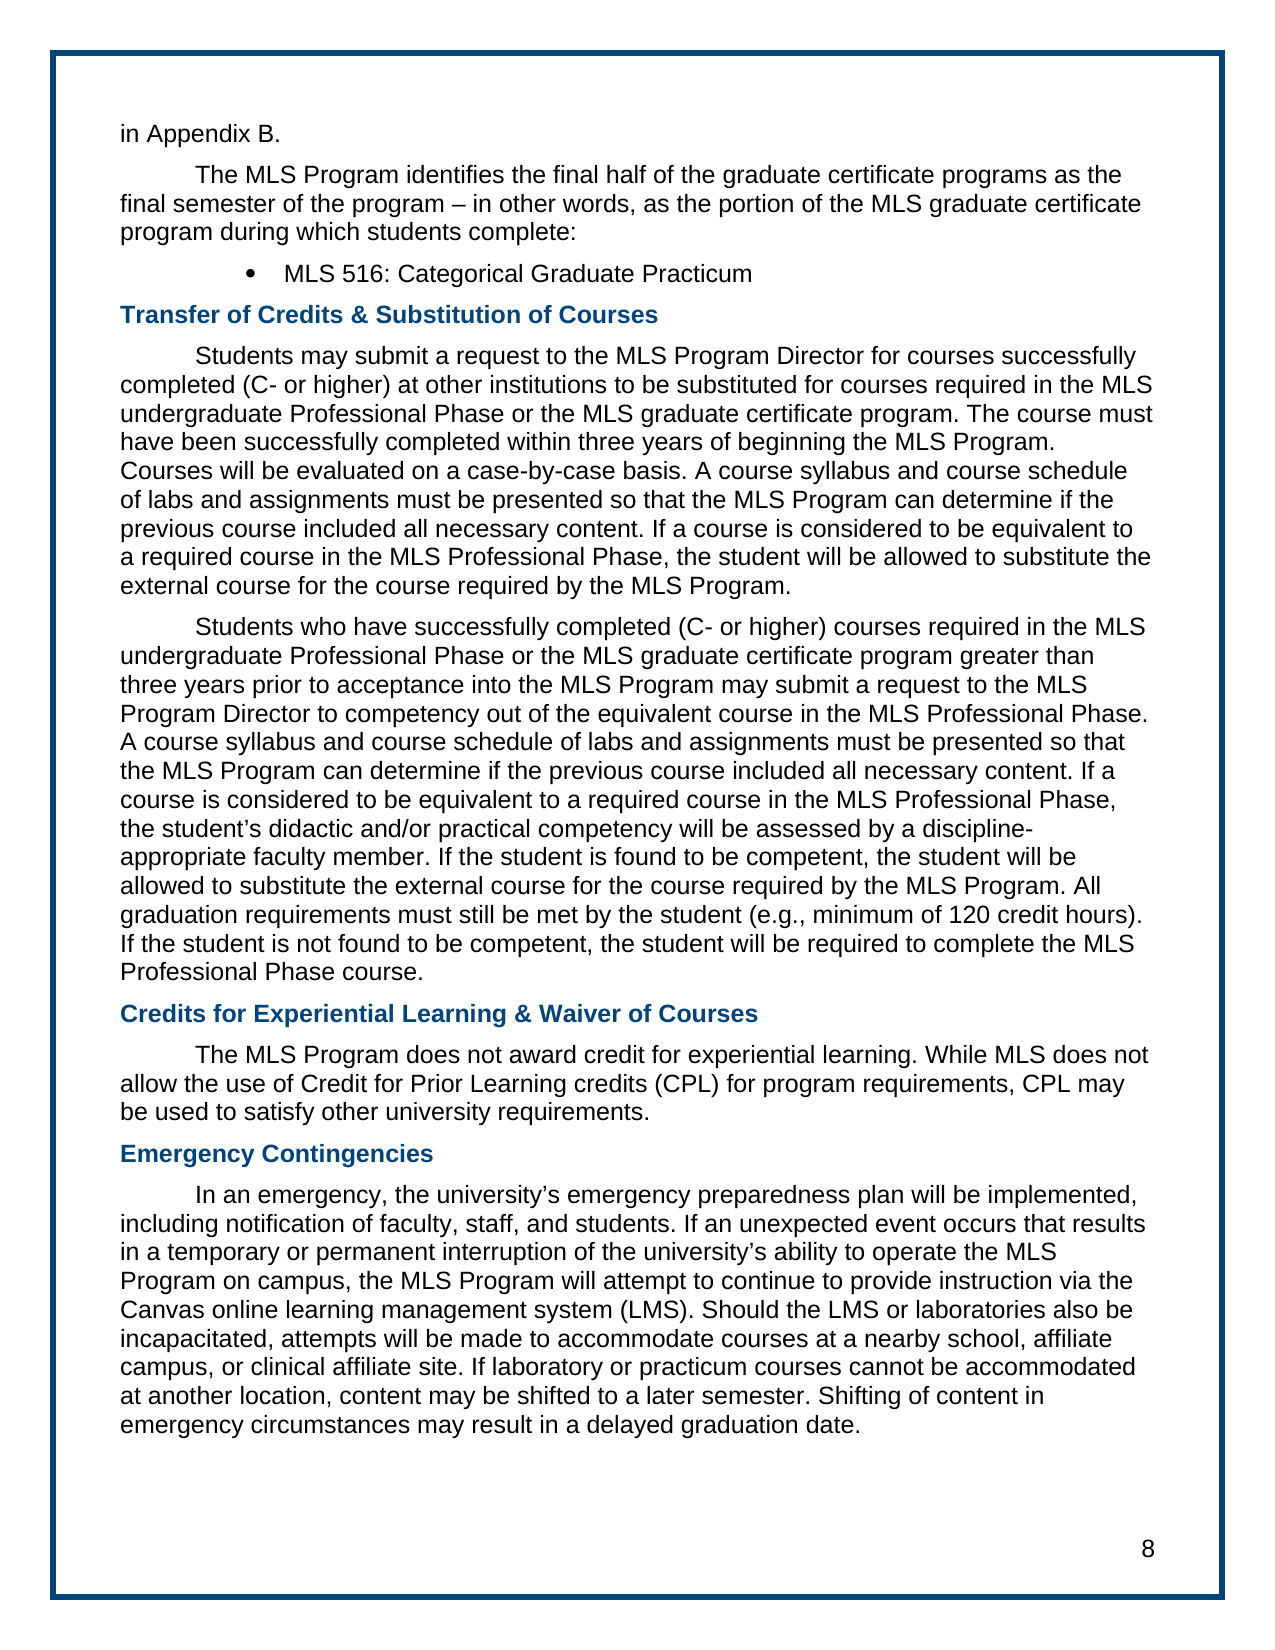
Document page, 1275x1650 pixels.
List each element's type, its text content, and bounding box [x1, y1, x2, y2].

text In an emergency, the university’s emergency preparedness plan will be implemented, including notification of faculty, staff, and students. If an unexpected event occurs that results in a temporary or permanent interruption of the university’s ability to operate the MLS Program on campus, the MLS Program will attempt to continue to provide instruction via the Canvas online learning management system (LMS). Should the LMS or laboratories also be incapacitated, attempts will be made to accommodate courses at a nearby school, affiliate campus, or clinical affiliate site. If laboratory or practicum courses cannot be accommodated at another location, content may be shifted to a later semester. Shifting of content in emergency circumstances may result in a delayed graduation date. [120, 1180, 1155, 1439]
text Students may submit a request to the MLS Program Director for courses successfully completed (C- or higher) at other institutions to be substituted for courses required in the MLS undergraduate Professional Phase or the MLS graduate certificate program. The course must have been successfully completed within three years of beginning the MLS Program. Courses will be evaluated on a case-by-case basis. A course syllabus and course schedule of labs and assignments must be presented so that the MLS Program can determine if the previous course included all necessary content. If a course is considered to be equivalent to a required course in the MLS Professional Phase, the student will be allowed to substitute the external course for the course required by the MLS Program. [120, 341, 1155, 600]
text The MLS Program identifies the final half of the graduate certificate programs as the final semester of the program – in other words, as the portion of the MLS graduate certificate program during which students complete: [120, 160, 1155, 246]
text Students who have successfully completed (C- or higher) courses required in the MLS undergraduate Professional Phase or the MLS graduate certificate program greater than three years prior to acceptance into the MLS Program may submit a request to the MLS Program Director to competency out of the equivalent course in the MLS Professional Phase. A course syllabus and course schedule of labs and assignments must be presented so that the MLS Program can determine if the previous course included all necessary content. If a course is considered to be equivalent to a required course in the MLS Professional Phase, the student’s didactic and/or practical competency will be assessed by a discipline-appropriate faculty member. If the student is found to be competent, the student will be allowed to substitute the external course for the course required by the MLS Program. All graduation requirements must still be met by the student (e.g., minimum of 120 credit hours). If the student is not found to be competent, the student will be required to complete the MLS Professional Phase course. [120, 612, 1155, 986]
list MLS 516: Categorical Graduate Practicum [246, 258, 1155, 287]
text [120, 118, 1155, 147]
text The MLS Program does not award credit for experiential learning. While MLS does not allow the use of Credit for Prior Learning credits (CPL) for program requirements, CPL may be used to satisfy other university requirements. [120, 1040, 1155, 1126]
subtitle Emergency Contingencies [120, 1139, 1155, 1167]
subtitle Credits for Experiential Learning & Waiver of Courses [120, 999, 1155, 1027]
subtitle Transfer of Credits & Substitution of Courses [120, 300, 1155, 329]
